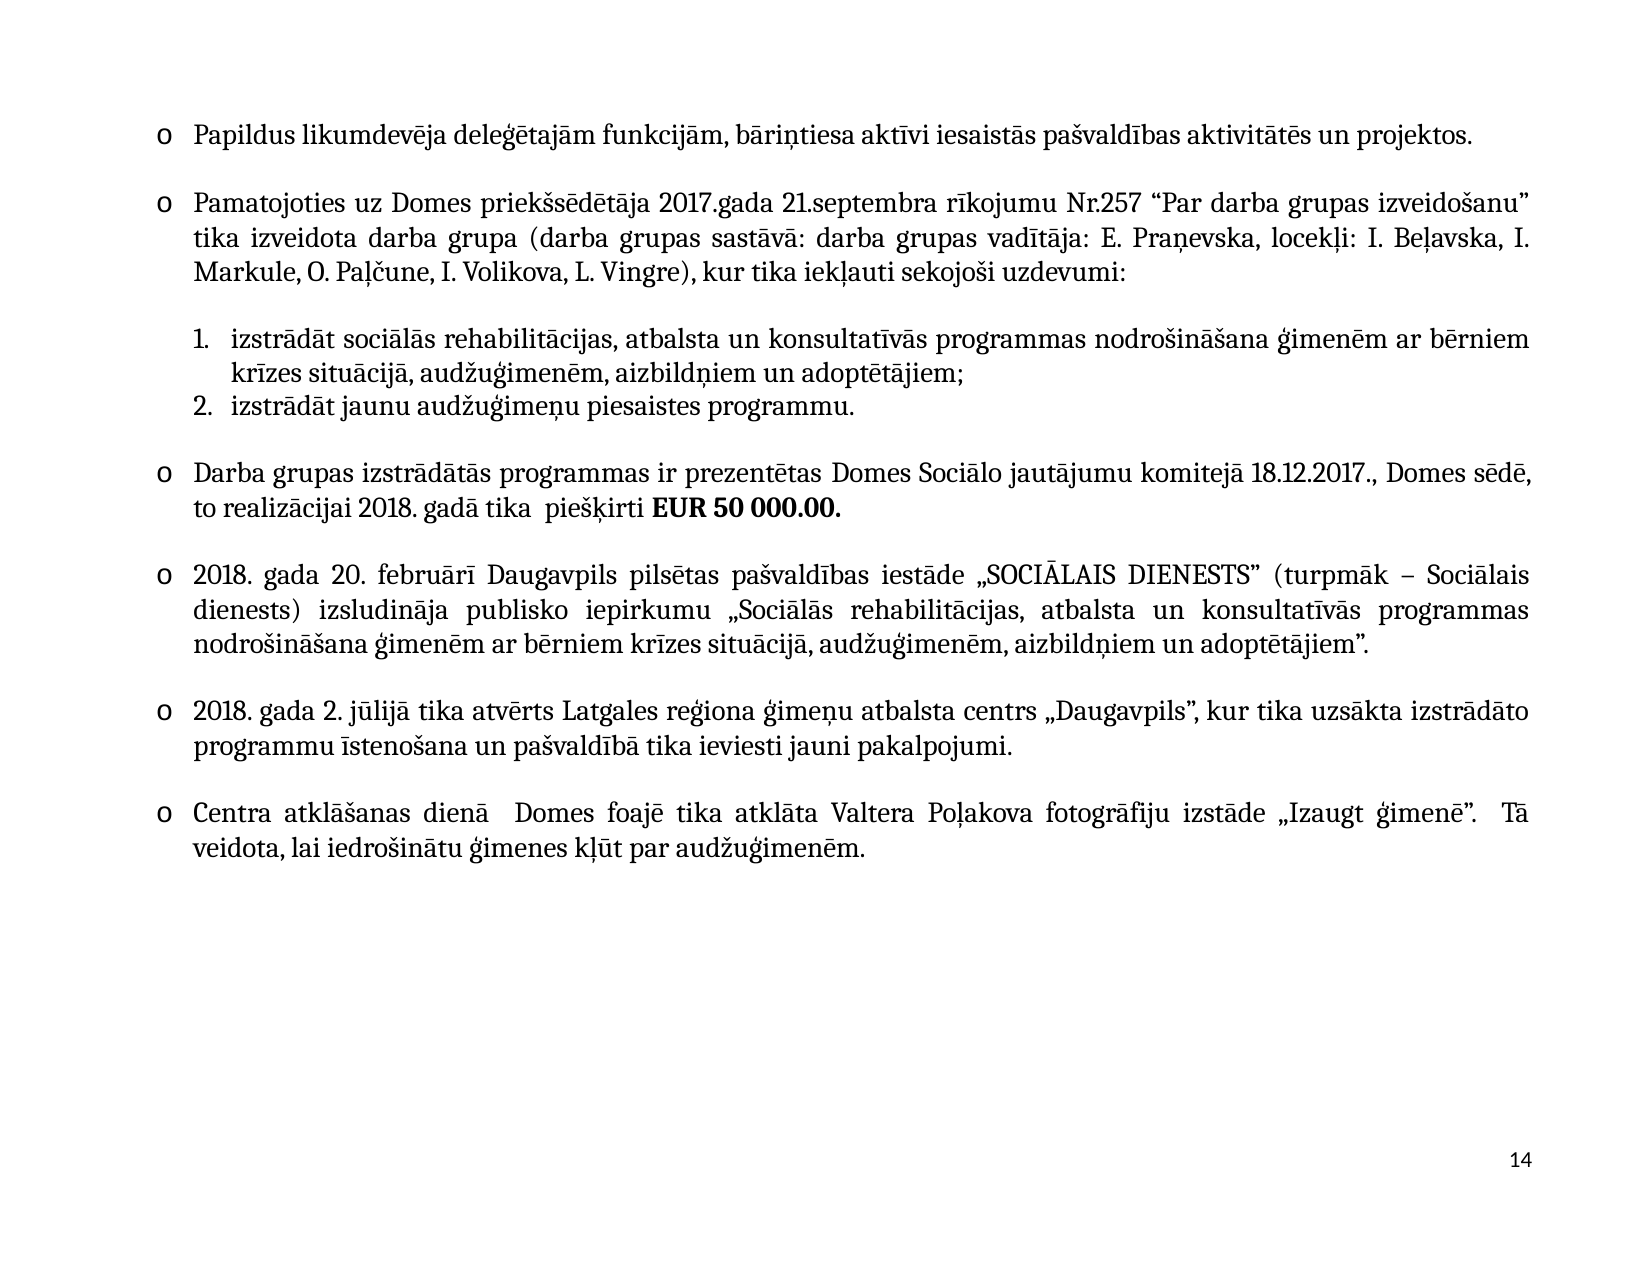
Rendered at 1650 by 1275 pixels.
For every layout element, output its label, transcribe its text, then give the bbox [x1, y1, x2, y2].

list Papildus likumdevēja deleģētajām funkcijām, bāriņtiesa aktīvi iesaistās pašvaldības aktivitātēs un projektos. [156, 118, 1532, 153]
list 2018. gada 20. februārī Daugavpils pilsētas pašvaldības iestāde „SOCIĀLAIS DIENESTS” (turpmāk – Sociālais dienests) izsludināja publisko iepirkumu „Sociālās rehabilitācijas, atbalsta un konsultatīvās programmas nodrošināšana ģimenēm ar bērniem krīzes situācijā, audžuģimenēm, aizbildņiem un adoptētājiem”. [156, 558, 1532, 661]
list izstrādāt sociālās rehabilitācijas, atbalsta un konsultatīvās programmas nodrošināšana ģimenēm ar bērniem krīzes situācijā, audžuģimenēm, aizbildņiem un adoptētājiem; [193, 322, 1532, 389]
list 2018. gada 2. jūlijā tika atvērts Latgales reģiona ģimeņu atbalsta centrs „Daugavpils”, kur tika uzsākta izstrādāto programmu īstenošana un pašvaldībā tika ieviesti jauni pakalpojumi. [156, 694, 1532, 763]
list Pamatojoties uz Domes priekšsēdētāja 2017.gada 21.septembra rīkojumu Nr.257 “Par darba grupas izveidošanu” tika izveidota darba grupa (darba grupas sastāvā: darba grupas vadītāja: E. Praņevska, locekļi: I. Beļavska, I. Markule, O. Paļčune, I. Volikova, L. Vingre), kur tika iekļauti sekojoši uzdevumi: [156, 187, 1532, 289]
list izstrādāt jaunu audžuģimeņu piesaistes programmu. [193, 389, 1532, 423]
list Darba grupas izstrādātās programmas ir prezentētas Domes Sociālo jautājumu komitejā 18.12.2017., Domes sēdē, to realizācijai 2018. gadā tika piešķirti EUR 50 000.00. [156, 456, 1532, 525]
list Centra atklāšanas dienā Domes foajē tika atklāta Valtera Poļakova fotogrāfiju izstāde „Izaugt ģimenē”. Tā veidota, lai iedrošinātu ģimenes kļūt par audžuģimenēm. [156, 796, 1532, 865]
